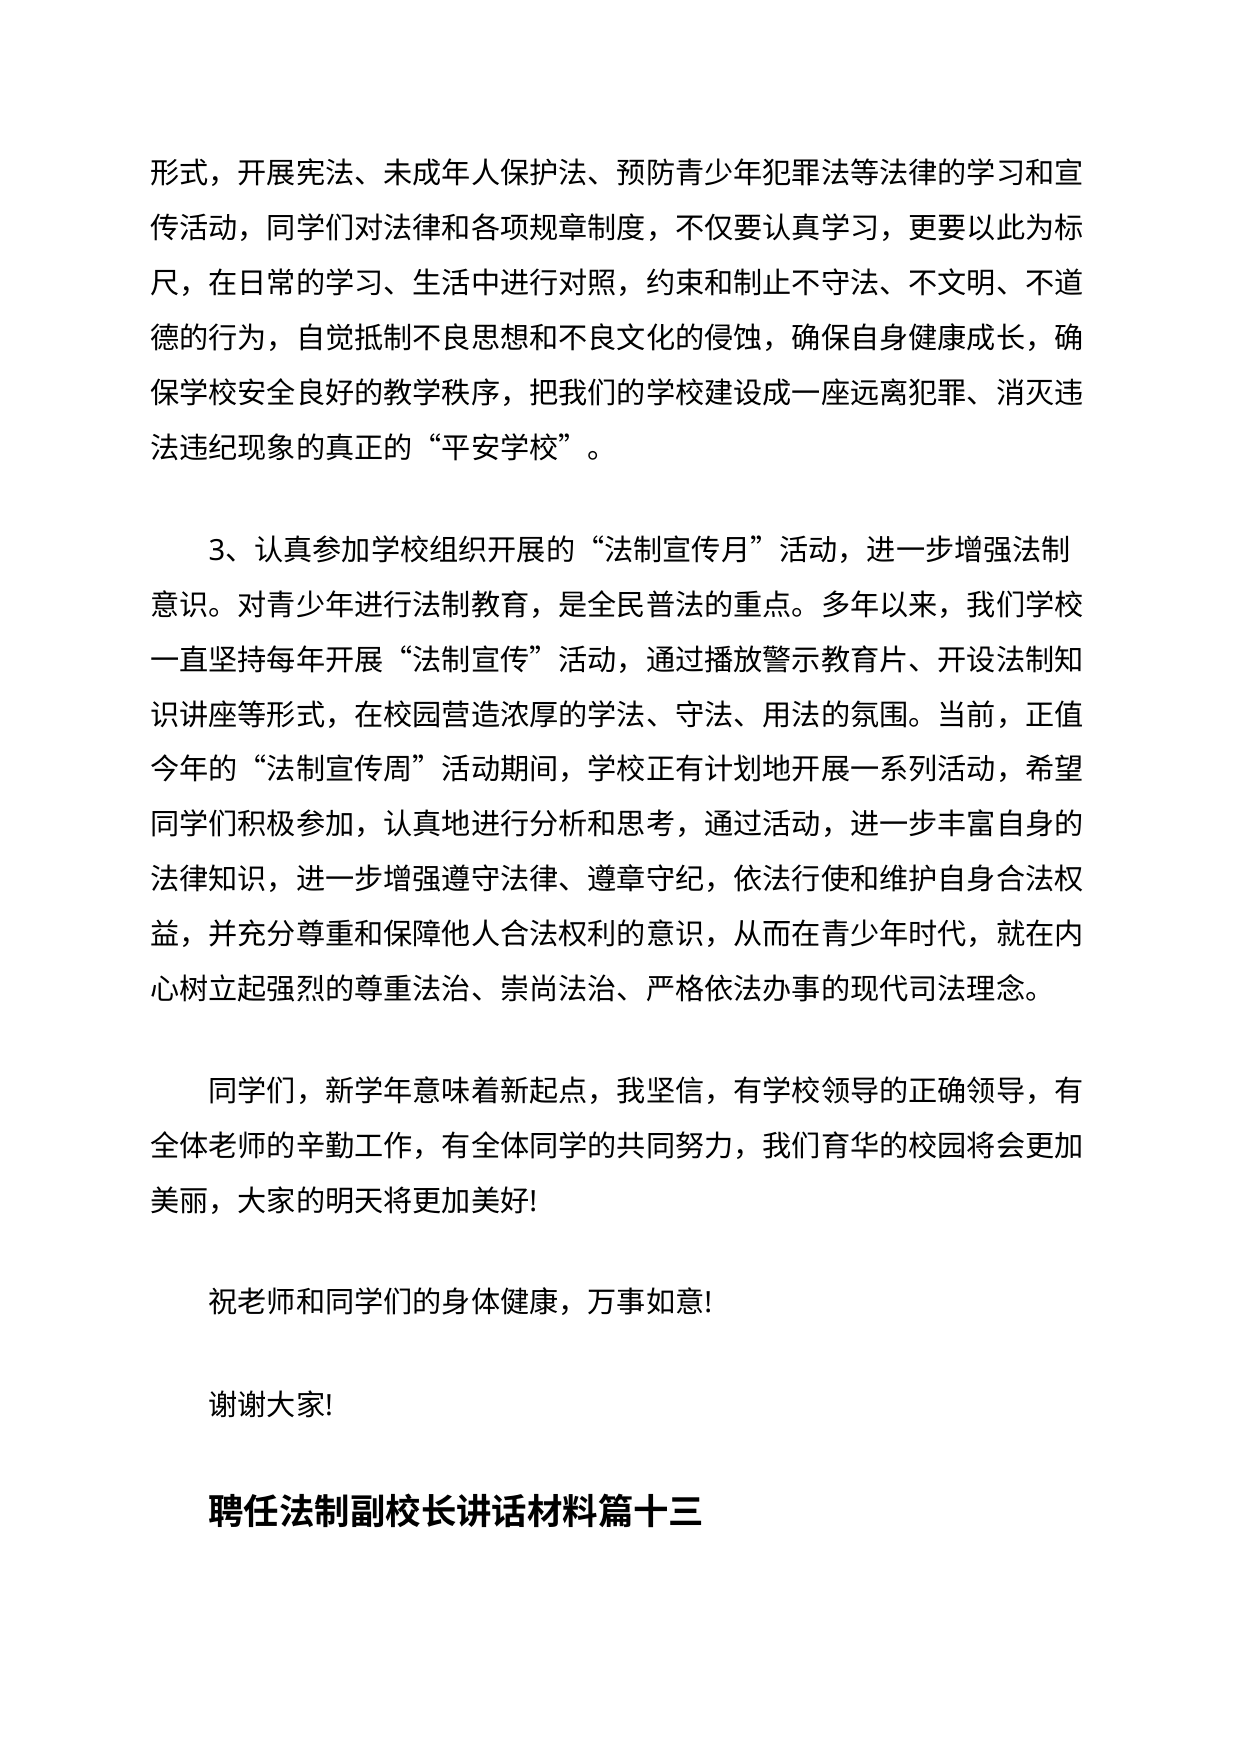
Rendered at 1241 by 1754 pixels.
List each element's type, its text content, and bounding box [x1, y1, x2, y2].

text 聘任法制副校长讲话材料篇十三 [150, 1483, 1090, 1534]
text 同学们，新学年意味着新起点，我坚信，有学校领导的正确领导，有全体老师的辛勤工作，有全体同学的共同努力，我们育华的校园将会更加美丽，大家的明天将更加美好! [150, 1067, 1090, 1219]
text 祝老师和同学们的身体健康，万事如意! [150, 1279, 1090, 1321]
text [150, 150, 1090, 467]
text 3、认真参加学校组织开展的“法制宣传月”活动，进一步增强法制意识。对青少年进行法制教育，是全民普法的重点。多年以来，我们学校一直坚持每年开展“法制宣传”活动，通过播放警示教育片、开设法制知识讲座等形式，在校园营造浓厚的学法、守法、用法的氛围。当前，正值今年的“法制宣传周”活动期间，学校正有计划地开展一系列活动，希望同学们积极参加，认真地进行分析和思考，通过活动，进一步丰富自身的法律知识，进一步增强遵守法律、遵章守纪，依法行使和维护自身合法权益，并充分尊重和保障他人合法权利的意识，从而在青少年时代，就在内心树立起强烈的尊重法治、崇尚法治、严格依法办事的现代司法理念。 [150, 526, 1090, 1008]
text 谢谢大家! [150, 1381, 1090, 1423]
